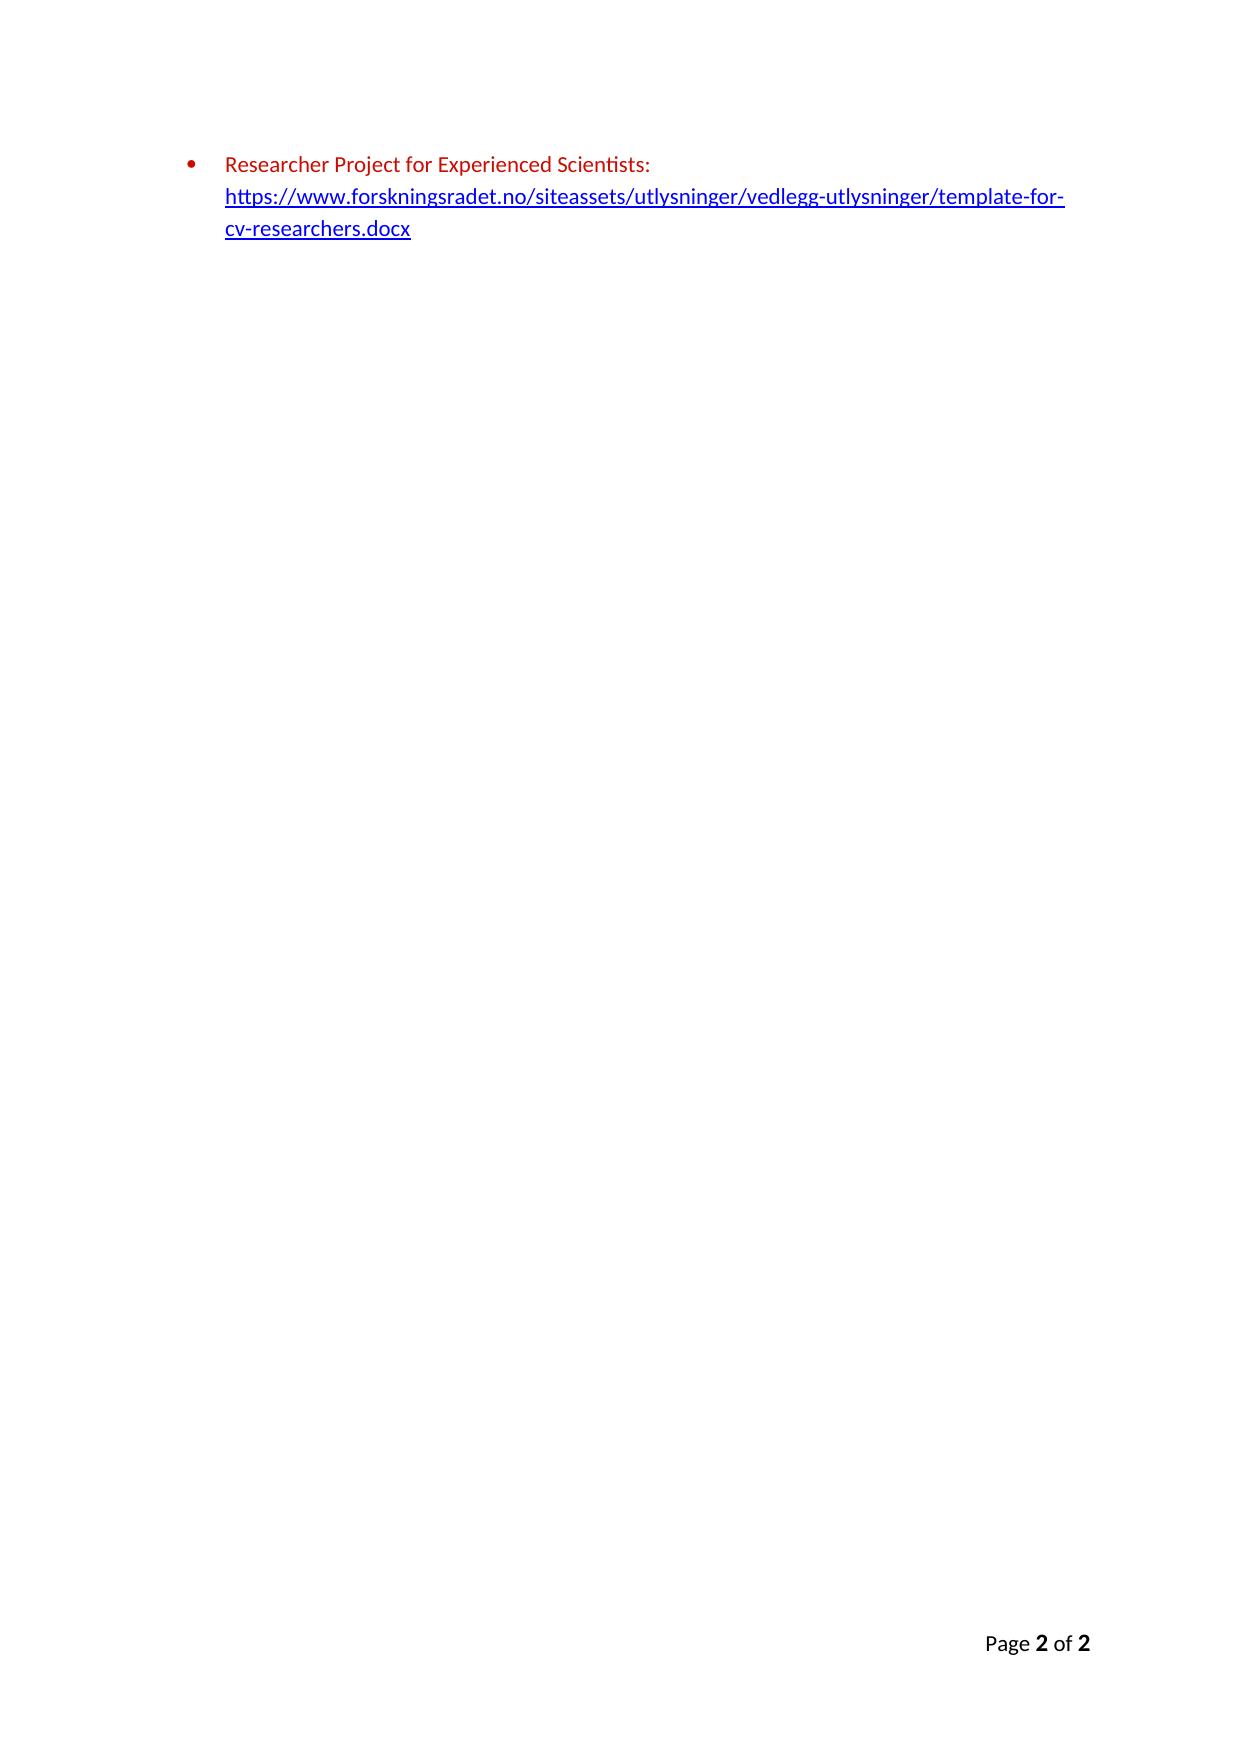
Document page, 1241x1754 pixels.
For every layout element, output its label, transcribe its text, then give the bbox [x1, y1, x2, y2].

subtitle Researcher Project for Experienced Scientists: https://www.forskningsradet.no/siteassets/utlysninger/vedlegg-utlysninger/template-for-cv-researchers.docx [187, 150, 1090, 242]
